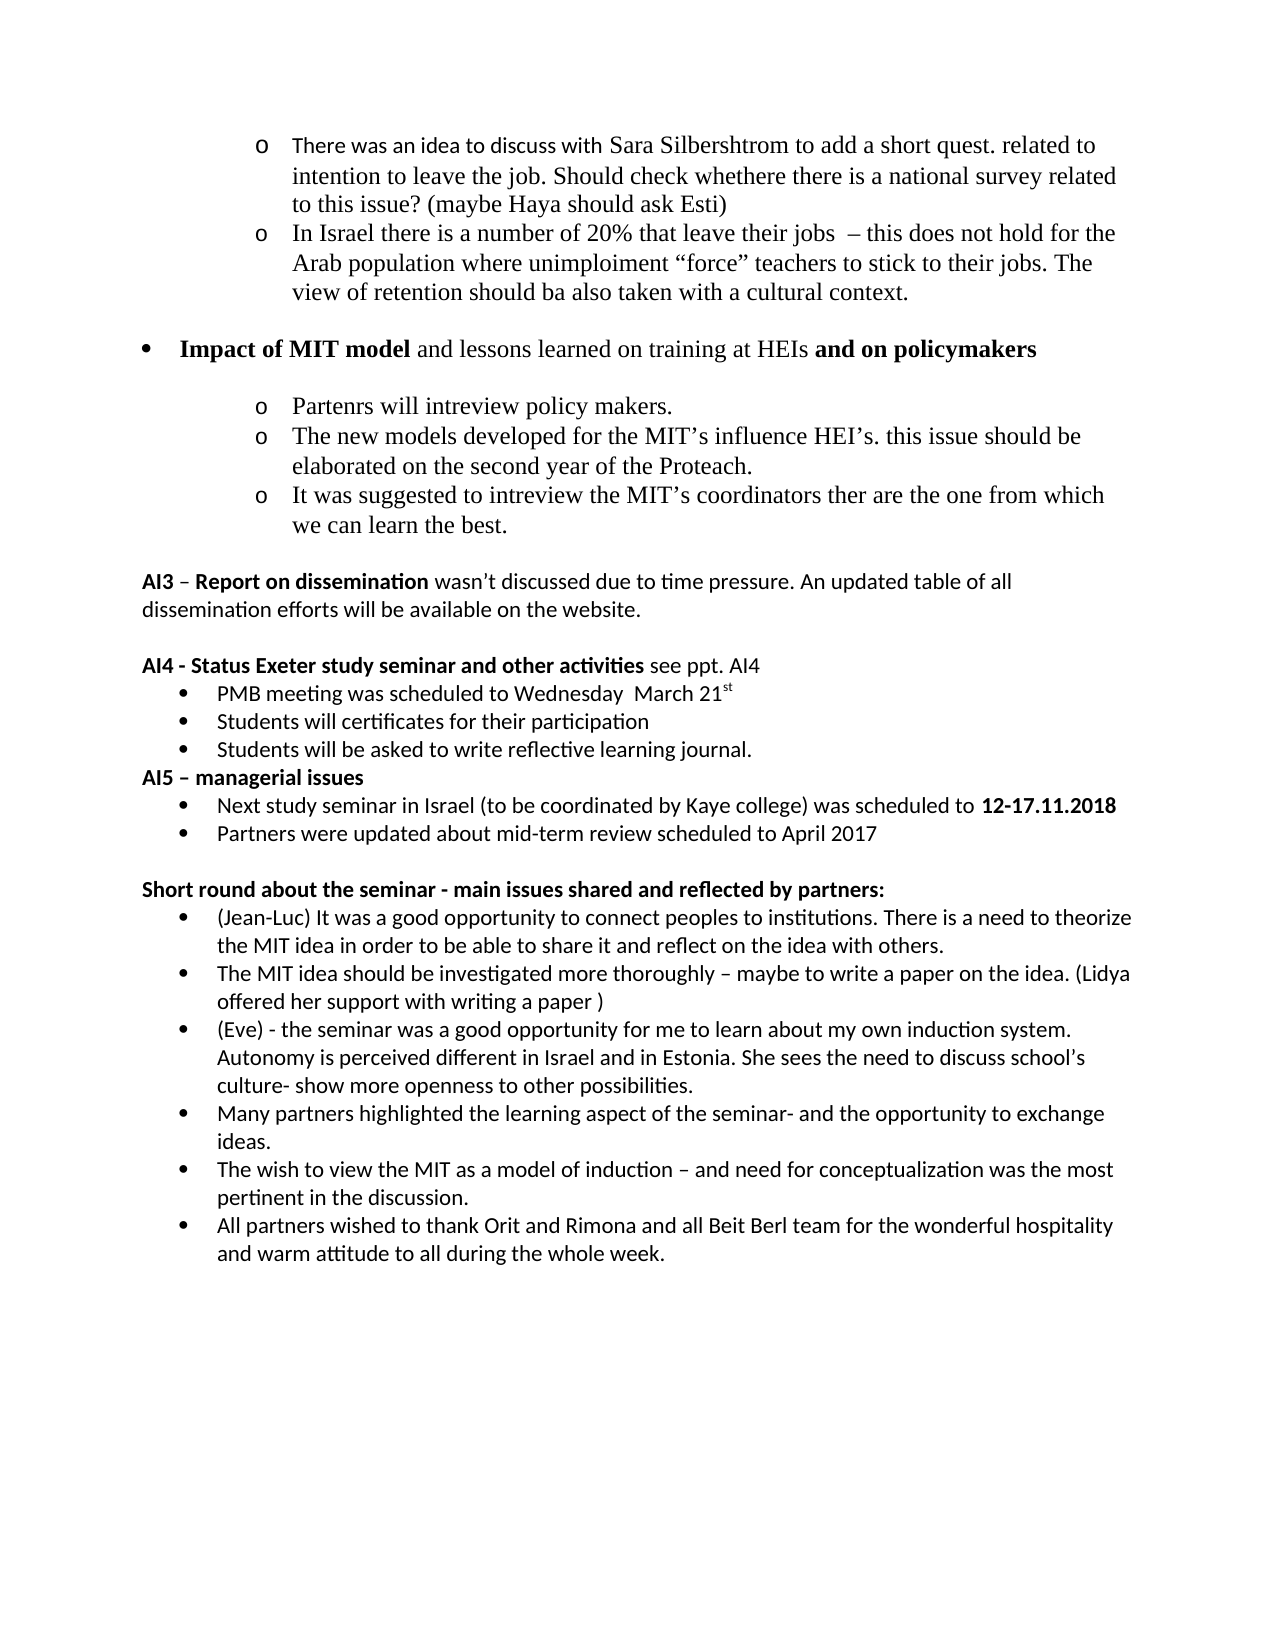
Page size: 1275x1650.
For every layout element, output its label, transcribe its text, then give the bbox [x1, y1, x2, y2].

text AI4 - Status Exeter study seminar and other activities see ppt. AI4 [142, 651, 1137, 679]
list PMB meeting was scheduled to Wednesday March 21st [179, 679, 1137, 707]
list Students will certificates for their participation [179, 707, 1137, 735]
list There was an idea to discuss with Sara Silbershtrom to add a short quest. related to intention to leave the job. Should check whethere there is a national survey related to this issue? (maybe Haya should ask Esti) [254, 130, 1137, 218]
list (Jean-Luc) It was a good opportunity to connect peoples to institutions. There is a need to theorize the MIT idea in order to be able to share it and reflect on the idea with others. [179, 903, 1137, 959]
list Partners were updated about mid-term review scheduled to April 2017 [179, 819, 1137, 847]
list Impact of MIT model and lessons learned on training at HEIs and on policymakers [142, 334, 1137, 363]
list Students will be asked to write reflective learning journal. [179, 735, 1137, 763]
text AI3 – Report on dissemination wasn’t discussed due to time pressure. An updated table of all dissemination efforts will be available on the website. [142, 567, 1137, 623]
list The new models developed for the MIT’s influence HEI’s. this issue should be elaborated on the second year of the Proteach. [254, 421, 1137, 480]
text Short round about the seminar - main issues shared and reflected by partners: [142, 875, 1137, 903]
list (Eve) - the seminar was a good opportunity for me to learn about my own induction system. Autonomy is perceived different in Israel and in Estonia. She sees the need to discuss school’s culture- show more openness to other possibilities. [179, 1015, 1137, 1099]
list The wish to view the MIT as a model of induction – and need for conceptualization was the most pertinent in the discussion. [179, 1155, 1137, 1211]
text AI5 – managerial issues [142, 763, 1137, 791]
list The MIT idea should be investigated more thoroughly – maybe to write a paper on the idea. (Lidya offered her support with writing a paper ) [179, 959, 1137, 1015]
list Partenrs will intreview policy makers. [254, 391, 1137, 421]
list All partners wished to thank Orit and Rimona and all Beit Berl team for the wonderful hospitality and warm attitude to all during the whole week. [179, 1211, 1137, 1267]
list It was suggested to intreview the MIT’s coordinators ther are the one from which we can learn the best. [254, 480, 1137, 539]
list Next study seminar in Israel (to be coordinated by Kaye college) was scheduled to 12-17.11.2018 [179, 791, 1137, 819]
list Many partners highlighted the learning aspect of the seminar- and the opportunity to exchange ideas. [179, 1099, 1137, 1155]
list In Israel there is a number of 20% that leave their jobs – this does not hold for the Arab population where unimploiment “force” teachers to stick to their jobs. The view of retention should ba also taken with a cultural context. [254, 218, 1137, 306]
